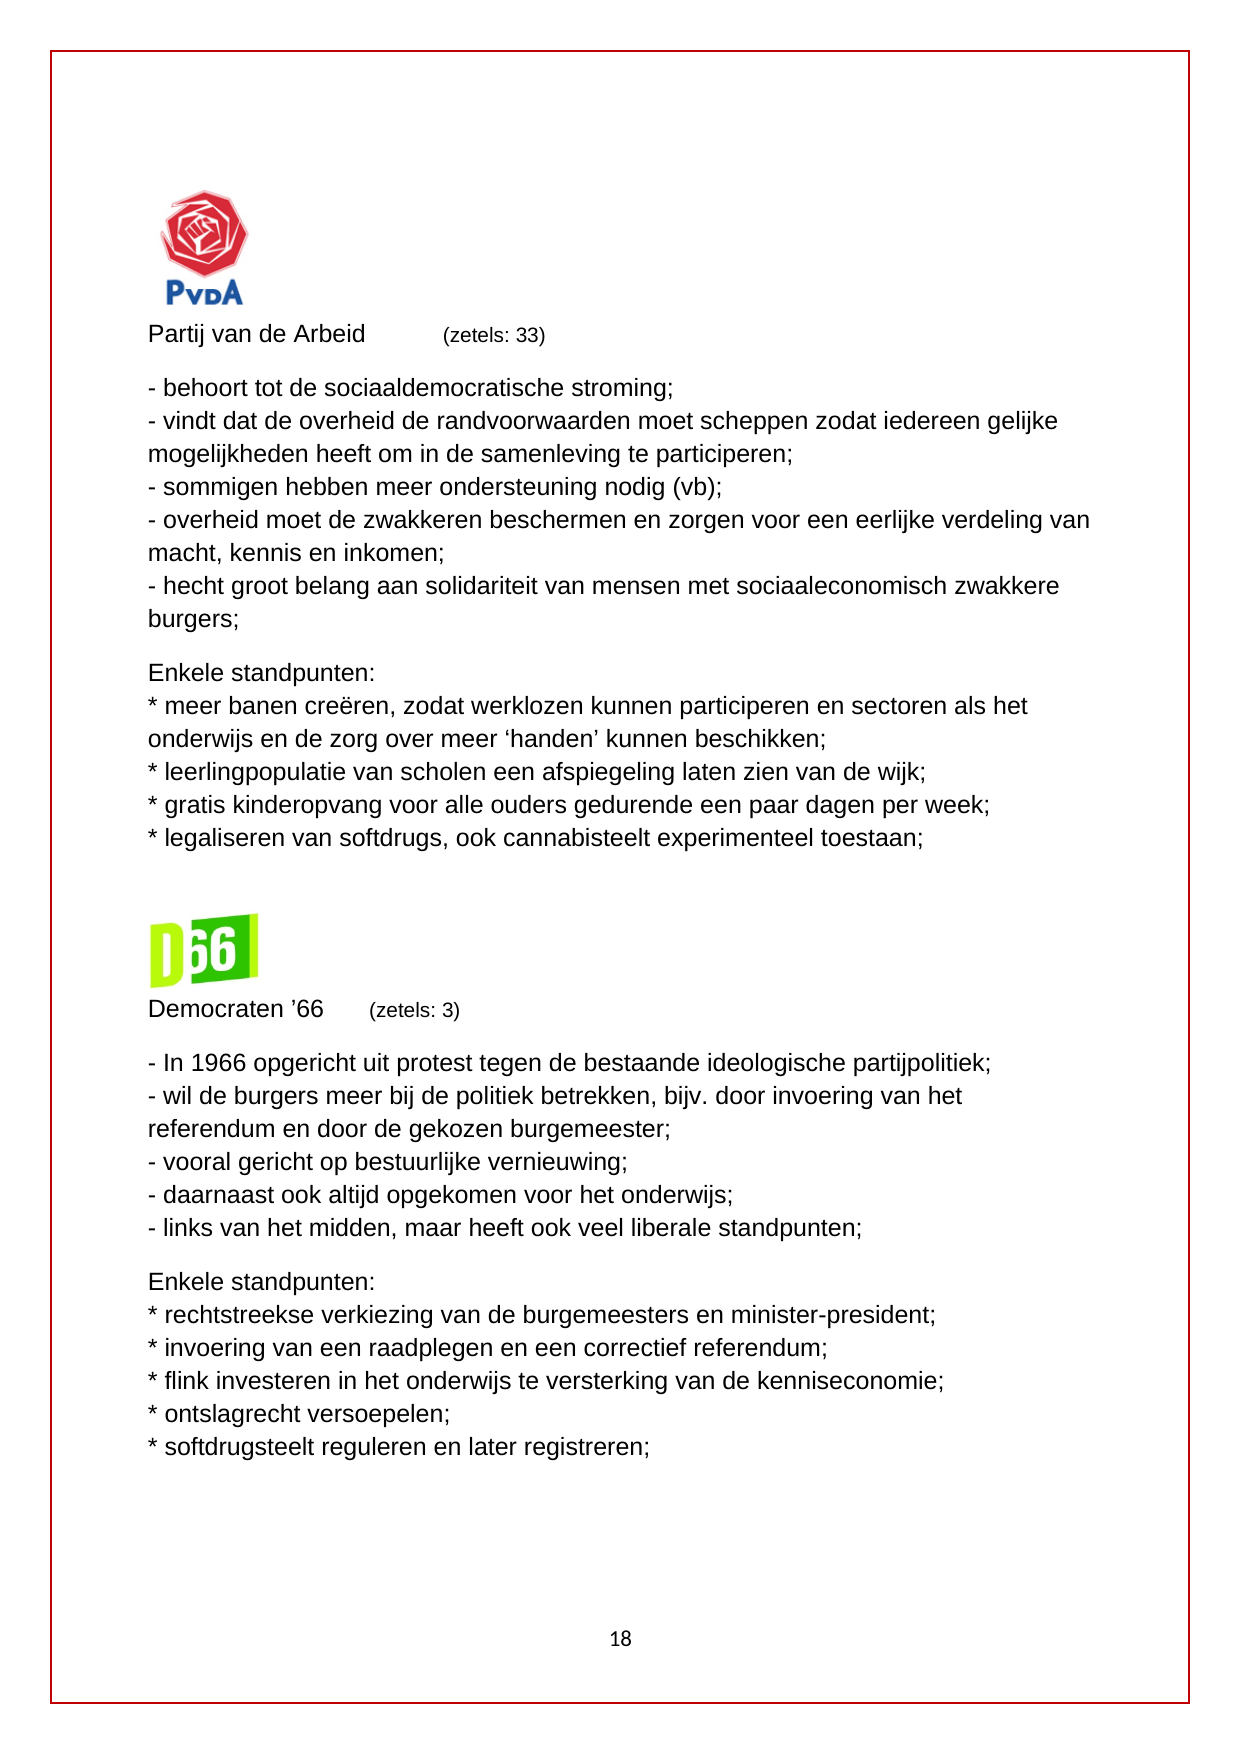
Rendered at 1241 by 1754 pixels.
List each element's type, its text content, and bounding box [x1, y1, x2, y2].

text - In 1966 opgericht uit protest tegen de bestaande ideologische partijpolitiek; - wil de burgers meer bij de politiek betrekken, bijv. door invoering van het referendum en door de gekozen burgemeester; - vooral gericht op bestuurlijke vernieuwing; - daarnaast ook altijd opgekomen voor het onderwijs; - links van het midden, maar heeft ook veel liberale standpunten; [148, 1048, 1093, 1242]
text Democraten ’66 (zetels: 3) [148, 877, 1093, 1023]
picture [147, 180, 262, 315]
picture [147, 910, 262, 990]
text Enkele standpunten: * rechtstreekse verkiezing van de burgemeesters en minister-president; * invoering van een raadplegen en een correctief referendum; * flink investeren in het onderwijs te versterking van de kenniseconomie; * ontslagrecht versoepelen; * softdrugsteelt reguleren en later registreren; [148, 1267, 1093, 1461]
text Partij van de Arbeid (zetels: 33) [148, 148, 1093, 348]
text - behoort tot de sociaaldemocratische stroming; - vindt dat de overheid de randvoorwaarden moet scheppen zodat iedereen gelijke mogelijkheden heeft om in de samenleving te participeren; - sommigen hebben meer ondersteuning nodig (vb); - overheid moet de zwakkeren beschermen en zorgen voor een eerlijke verdeling van macht, kennis en inkomen; - hecht groot belang aan solidariteit van mensen met sociaaleconomisch zwakkere burgers; [148, 373, 1093, 633]
text Enkele standpunten: * meer banen creëren, zodat werklozen kunnen participeren en sectoren als het onderwijs en de zorg over meer ‘handen’ kunnen beschikken; * leerlingpopulatie van scholen een afspiegeling laten zien van de wijk; * gratis kinderopvang voor alle ouders gedurende een paar dagen per week; * legaliseren van softdrugs, ook cannabisteelt experimenteel toestaan; [148, 658, 1093, 852]
